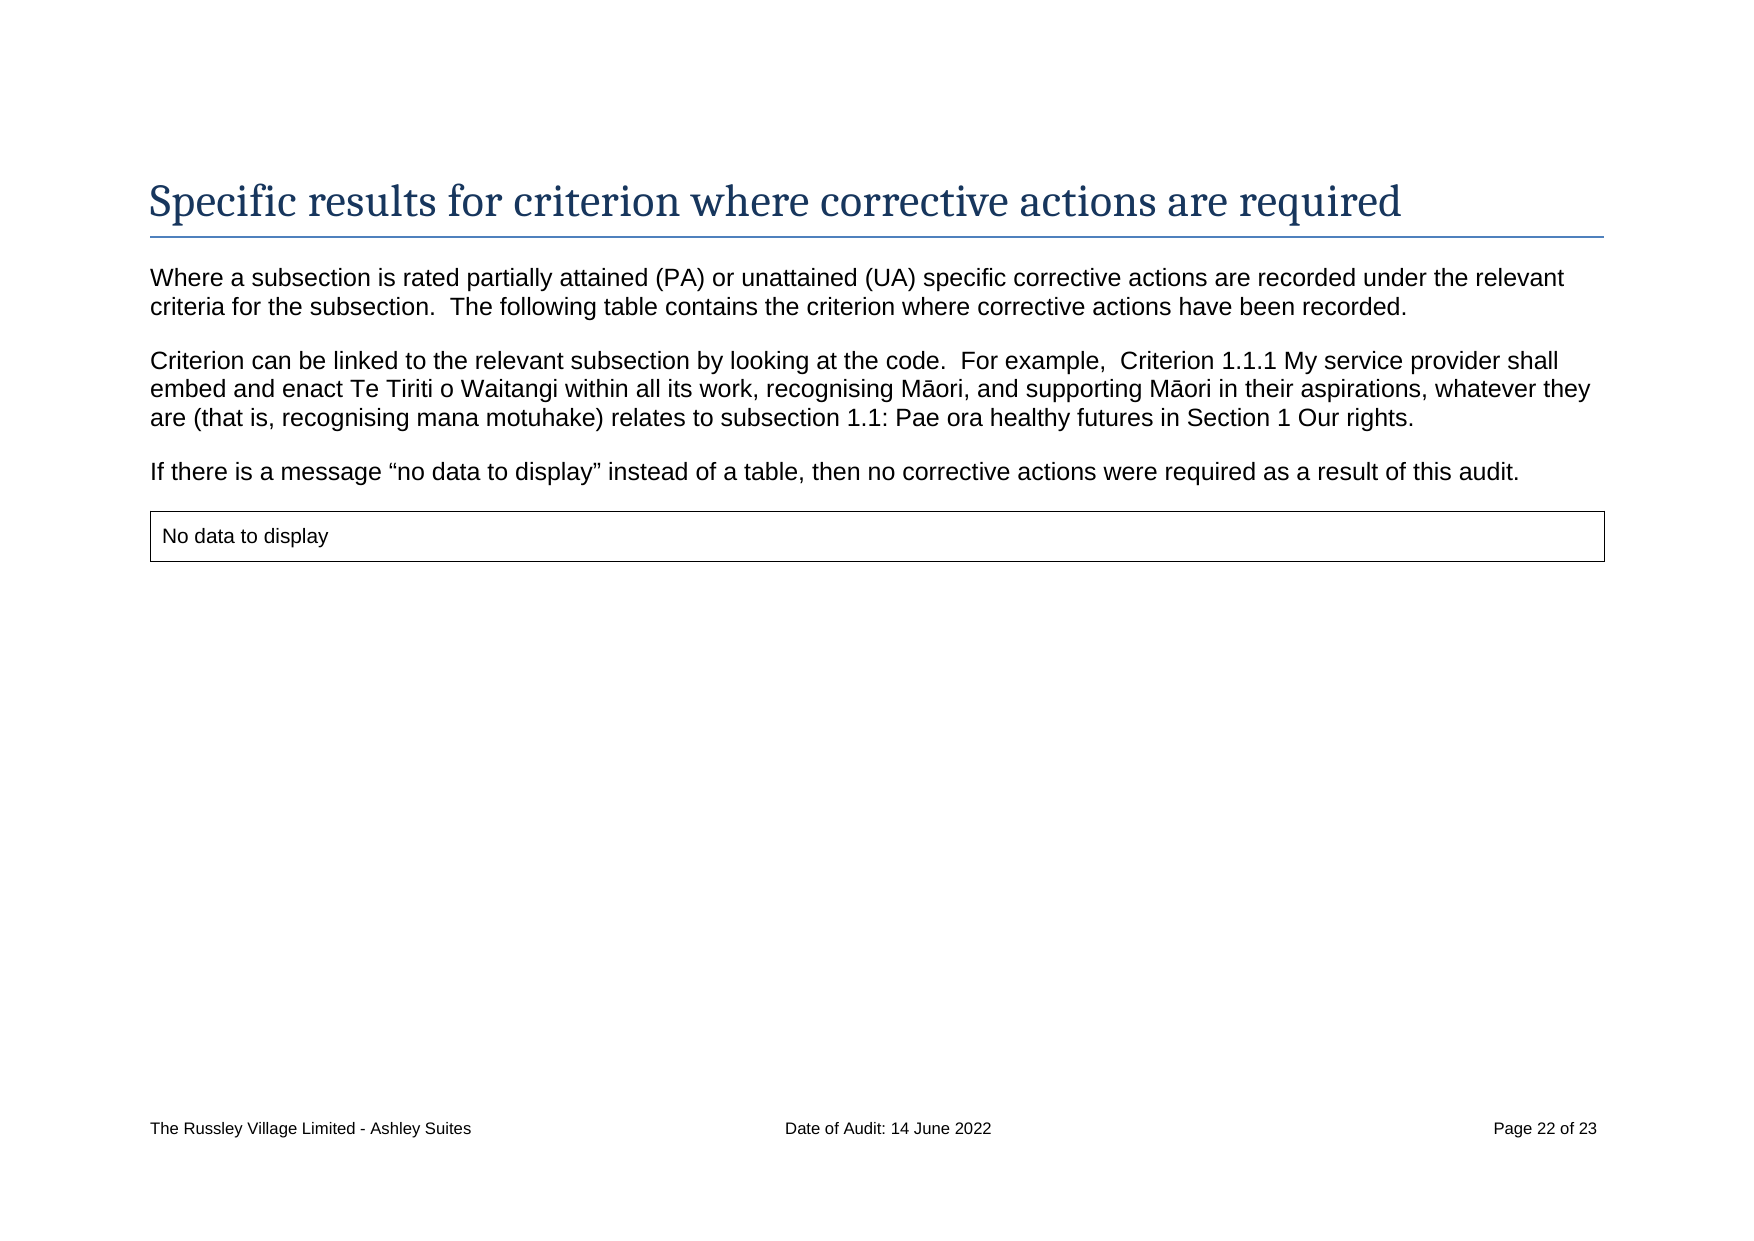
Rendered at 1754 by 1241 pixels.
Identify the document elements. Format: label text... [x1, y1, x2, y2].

text If there is a message “no data to display” instead of a table, then no corrective actions were required as a result of this audit. [150, 457, 1604, 486]
subtitle Specific results for criterion where corrective actions are required [150, 175, 1604, 236]
text Criterion can be linked to the relevant subsection by looking at the code. For example, Criterion 1.1.1 My service provider shall embed and enact Te Tiriti o Waitangi within all its work, recognising Māori, and supporting Māori in their aspirations, whatever they are (that is, recognising mana motuhake) relates to subsection 1.1: Pae ora healthy futures in Section 1 Our rights. [150, 346, 1604, 432]
table_header No data to display [151, 512, 1604, 561]
text Where a subsection is rated partially attained (PA) or unattained (UA) specific corrective actions are recorded under the relevant criteria for the subsection. The following table contains the criterion where corrective actions have been recorded. [150, 263, 1604, 321]
